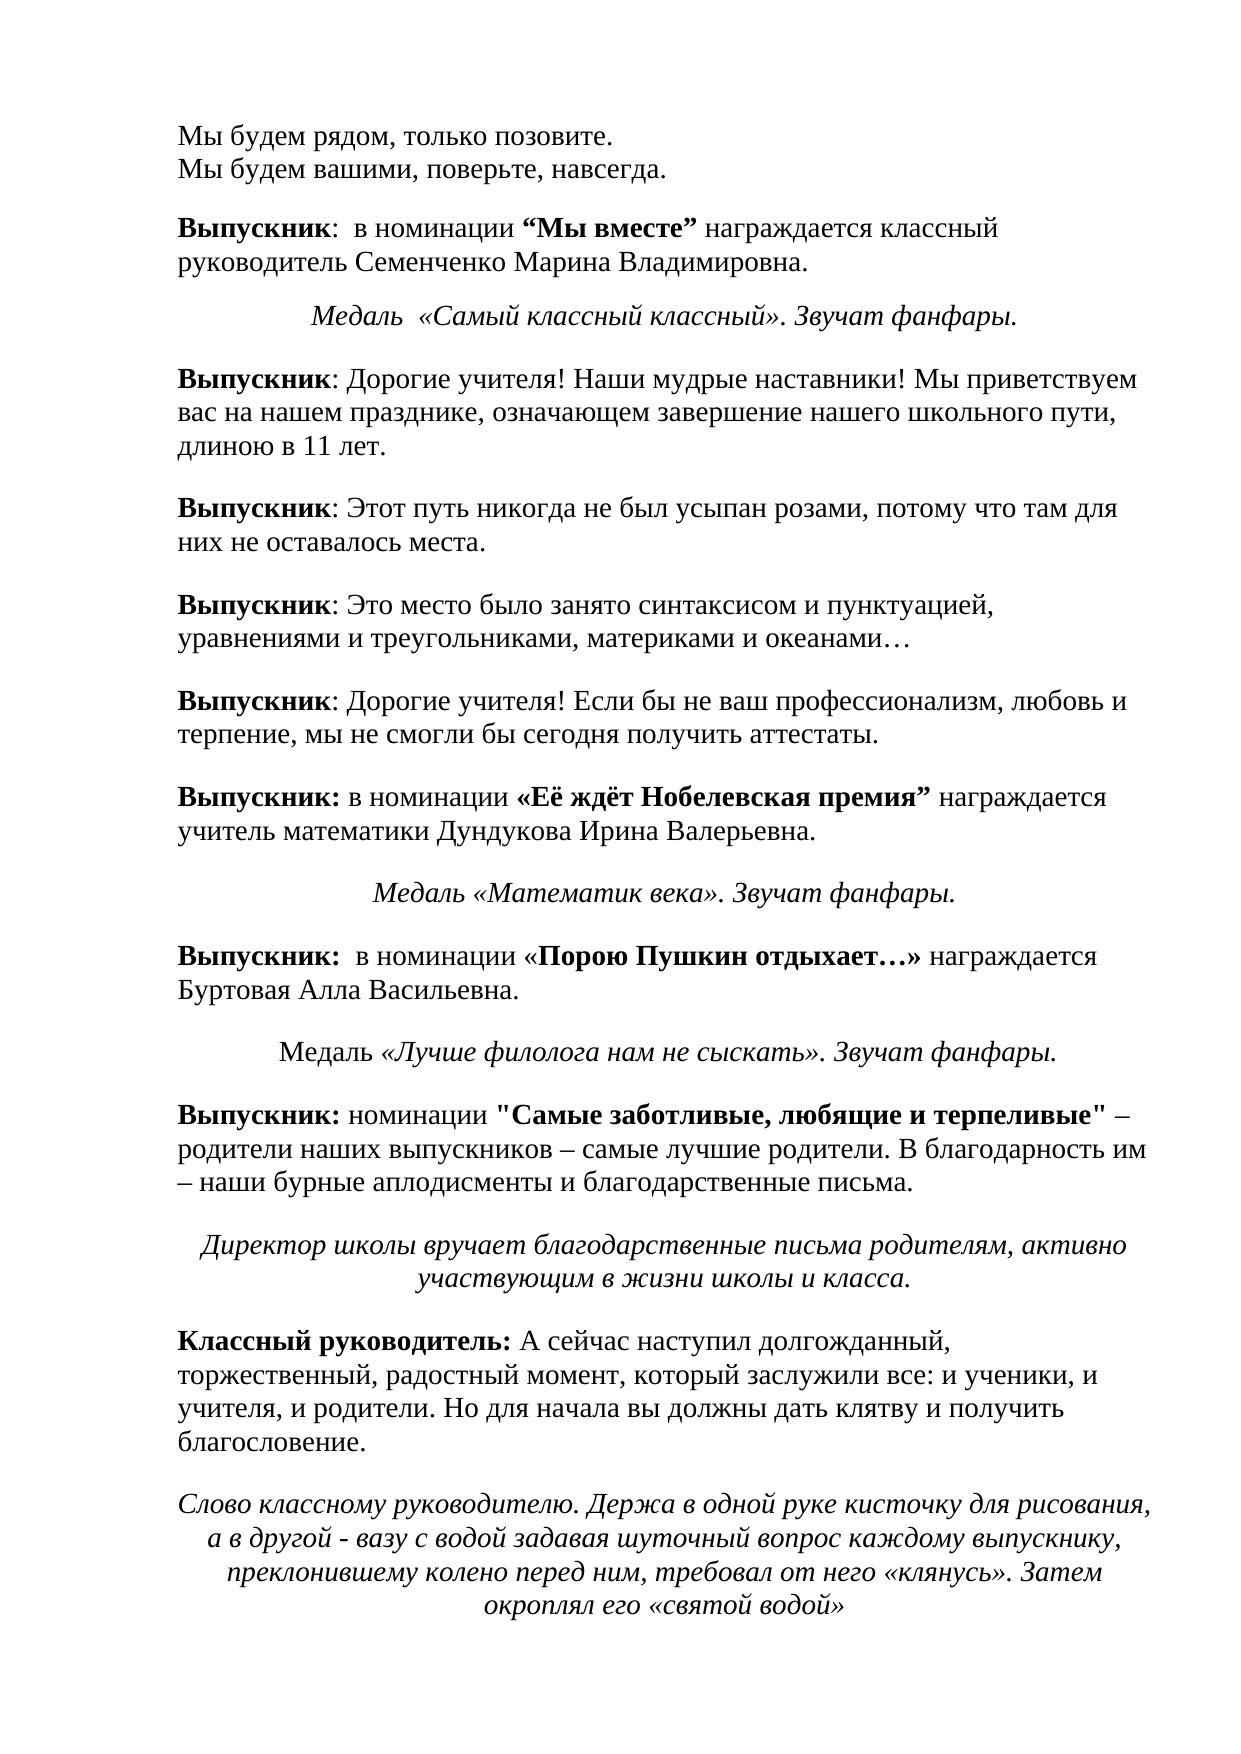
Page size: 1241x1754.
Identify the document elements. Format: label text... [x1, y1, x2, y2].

text Выпускник: в номинации “Мы вместе” награждается классный руководитель Семенченко Марина Владимировна. [177, 210, 1152, 277]
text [177, 118, 1152, 185]
text Выпускник: в номинации «Её ждёт Нобелевская премия” награждается учитель математики Дундукова Ирина Валерьевна. [177, 779, 1152, 846]
text Выпускник: Этот путь никогда не был усыпан розами, потому что там для них не оставалось места. [177, 491, 1152, 558]
text Выпускник: в номинации «Порою Пушкин отдыхает…» награждается Буртовая Алла Васильевна. [177, 938, 1152, 1005]
text Медаль «Математик века». Звучат фанфары. [177, 876, 1152, 909]
text Медаль «Самый классный классный». Звучат фанфары. [177, 298, 1152, 332]
text Слово классному руководителю. Держа в одной руке кисточку для рисования, а в другой - вазу с водой задавая шуточный вопрос каждому выпускнику, преклонившему колено перед ним, требовал от него «клянусь». Затем окроплял его «святой водой» [177, 1487, 1152, 1621]
text Директор школы вручает благодарственные письма родителям, активно участвующим в жизни школы и класса. [177, 1227, 1152, 1294]
text Выпускник: номинации "Самые заботливые, любящие и терпеливые" – родители наших выпускников – самые лучшие родители. В благодарность им – наши бурные аплодисменты и благодарственные письма. [177, 1097, 1152, 1198]
text Выпускник: Это место было занято синтаксисом и пунктуацией, уравнениями и треугольниками, материками и океанами… [177, 587, 1152, 654]
text Выпускник: Дорогие учителя! Если бы не ваш профессионализм, любовь и терпение, мы не смогли бы сегодня получить аттестаты. [177, 683, 1152, 750]
text Выпускник: Дорогие учителя! Наши мудрые наставники! Мы приветствуем вас на нашем празднике, означающем завершение нашего школьного пути, длиною в 11 лет. [177, 361, 1152, 461]
text Классный руководитель: А сейчас наступил долгожданный, торжественный, радостный момент, который заслужили все: и ученики, и учителя, и родители. Но для начала вы должны дать клятву и получить благословение. [177, 1323, 1152, 1457]
text Медаль «Лучше филолога нам не сыскать». Звучат фанфары. [177, 1034, 1152, 1068]
